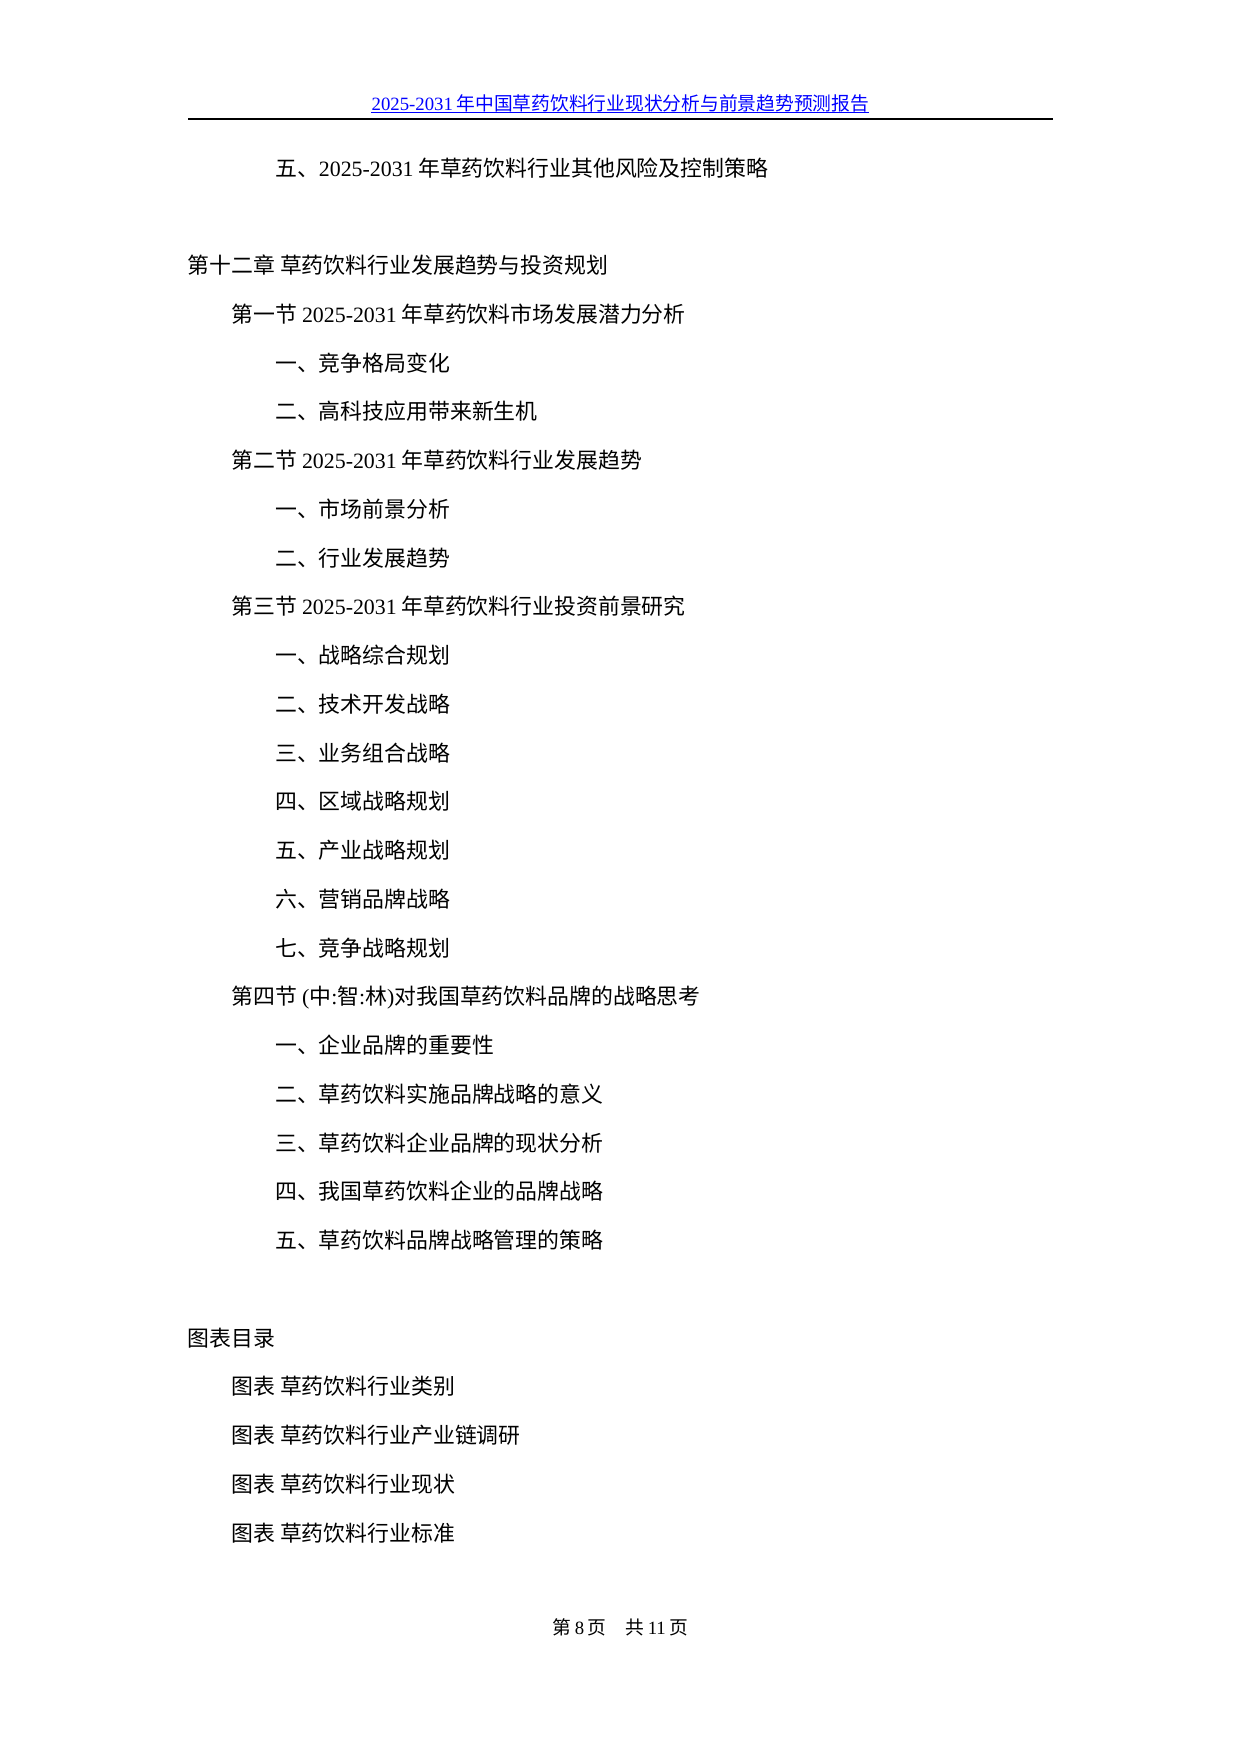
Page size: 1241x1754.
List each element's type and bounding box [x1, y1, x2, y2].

text [187, 150, 1053, 1548]
